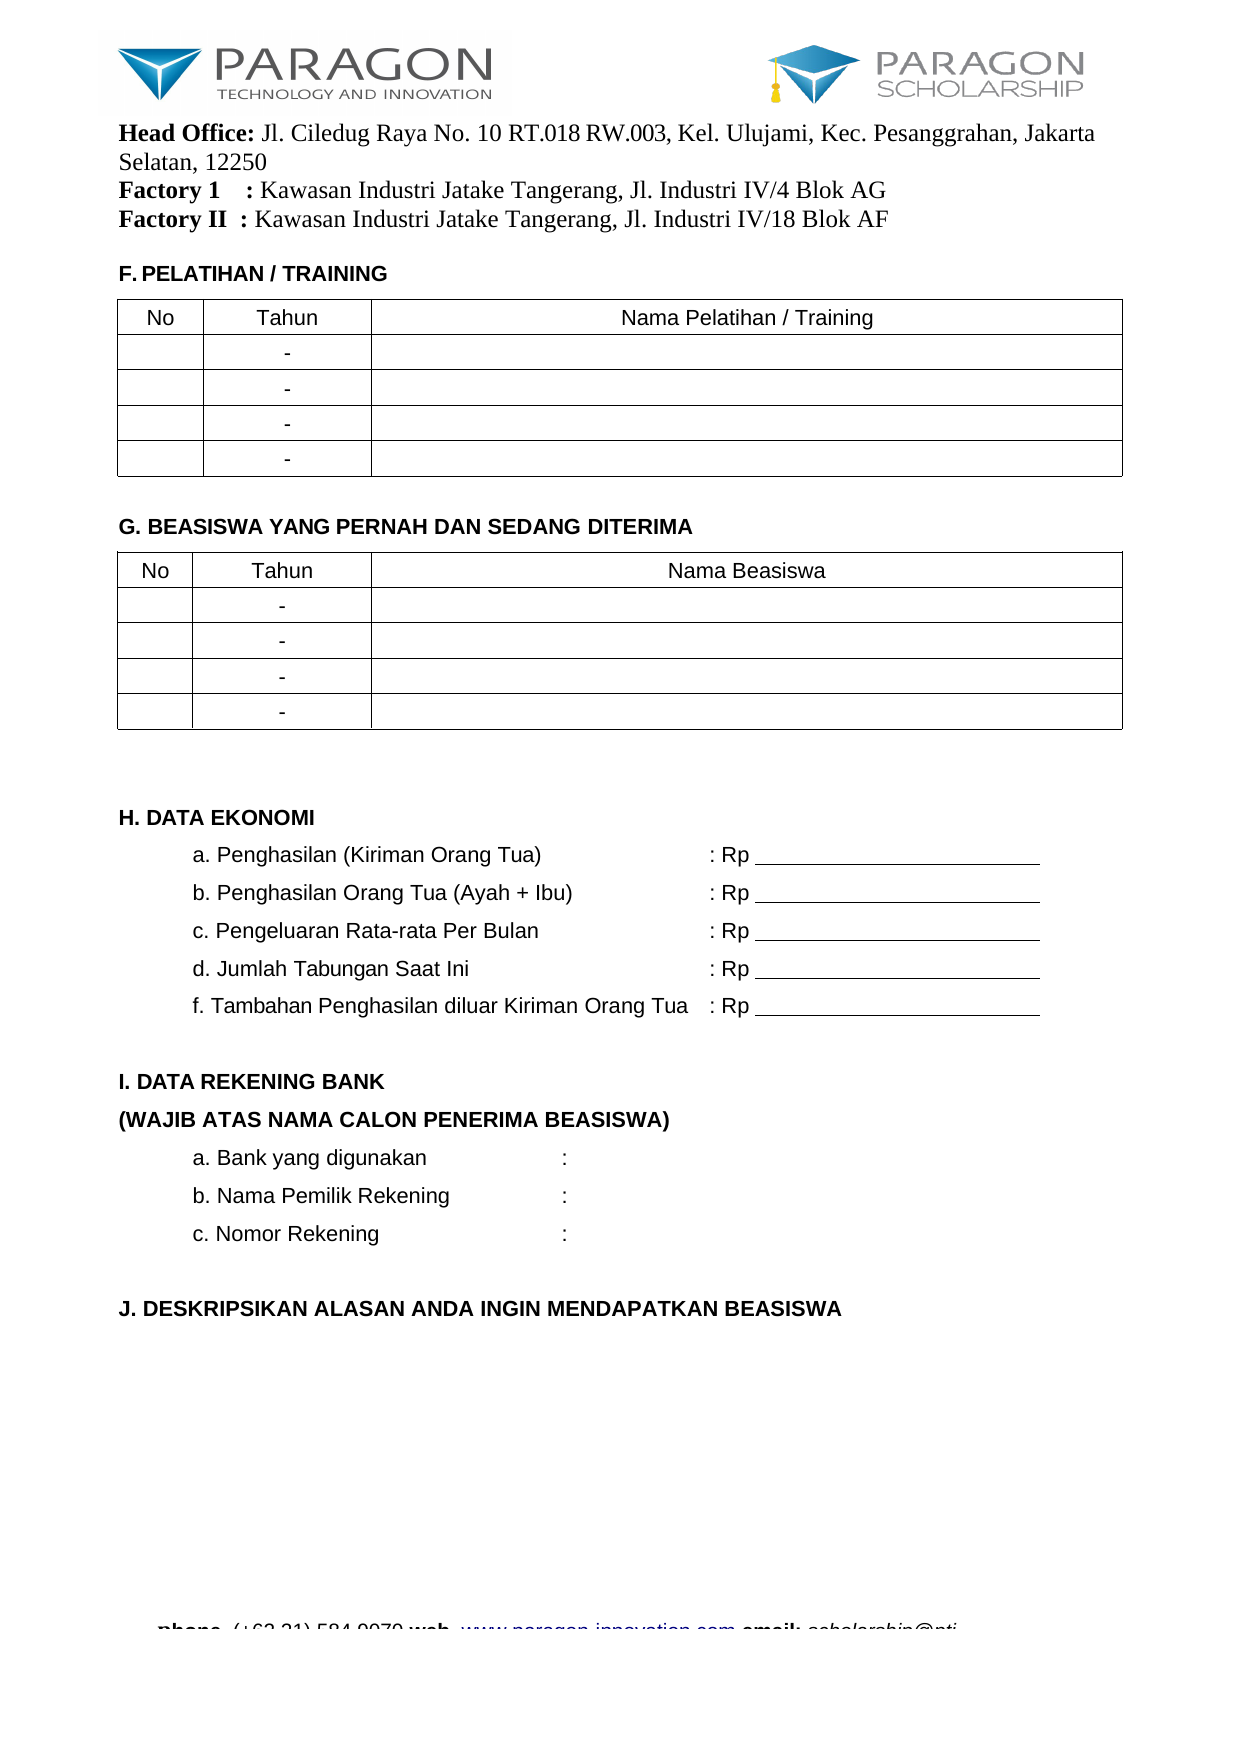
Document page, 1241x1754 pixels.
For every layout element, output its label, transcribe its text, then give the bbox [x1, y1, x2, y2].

list Nama Pemilik Rekening : [192, 1183, 1134, 1208]
list Jumlah Tabungan Saat Ini : Rp [192, 956, 1134, 981]
list Nomor Rekening : [192, 1220, 1134, 1246]
list Penghasilan Orang Tua (Ayah + Ibu) : Rp [192, 880, 1134, 905]
table_cell [372, 370, 1122, 405]
table_cell [372, 623, 1122, 658]
subtitle DATA REKENING BANK [118, 1069, 1134, 1094]
table_cell [118, 623, 192, 658]
table_header No [118, 300, 203, 334]
table_cell - [193, 659, 371, 693]
table_cell - [204, 370, 371, 405]
table_header Tahun [193, 553, 371, 587]
table_cell [372, 441, 1122, 476]
picture [741, 28, 1122, 120]
picture [97, 30, 513, 116]
table_cell [372, 588, 1122, 622]
table_header Nama Beasiswa [372, 553, 1122, 587]
table_cell [118, 335, 203, 369]
table_cell - [193, 588, 371, 622]
table_cell [118, 370, 203, 405]
text f. Tambahan Penghasilan diluar Kiriman Orang Tua : Rp [192, 993, 1134, 1019]
table_cell - [193, 623, 371, 658]
table_cell - [204, 335, 371, 369]
list Penghasilan (Kiriman Orang Tua) : Rp [192, 842, 1134, 867]
table_cell [372, 406, 1122, 440]
text (WAJIB ATAS NAMA CALON PENERIMA BEASISWA) [118, 1107, 1134, 1132]
list DATA EKONOMI [118, 804, 1134, 830]
table_cell [372, 659, 1122, 693]
list PELATIHAN / TRAINING [118, 261, 1134, 286]
table_cell - [193, 694, 371, 728]
table_cell - [204, 441, 371, 476]
table_cell - [204, 406, 371, 440]
table_cell [372, 694, 1122, 728]
table_header Nama Pelatihan / Training [372, 300, 1122, 334]
table_cell [118, 588, 192, 622]
table_cell [118, 441, 203, 476]
table_cell [118, 659, 192, 693]
table_header No [118, 553, 192, 587]
table_cell [118, 406, 203, 440]
table_cell [118, 694, 192, 728]
table_cell [372, 335, 1122, 369]
table_header Tahun [204, 300, 371, 334]
list Bank yang digunakan : [192, 1145, 1134, 1170]
list Pengeluaran Rata-rata Per Bulan : Rp [192, 918, 1134, 943]
list BEASISWA YANG PERNAH DAN SEDANG DITERIMA [118, 514, 1134, 539]
subtitle J. DESKRIPSIKAN ALASAN ANDA INGIN MENDAPATKAN BEASISWA [118, 1296, 1134, 1321]
